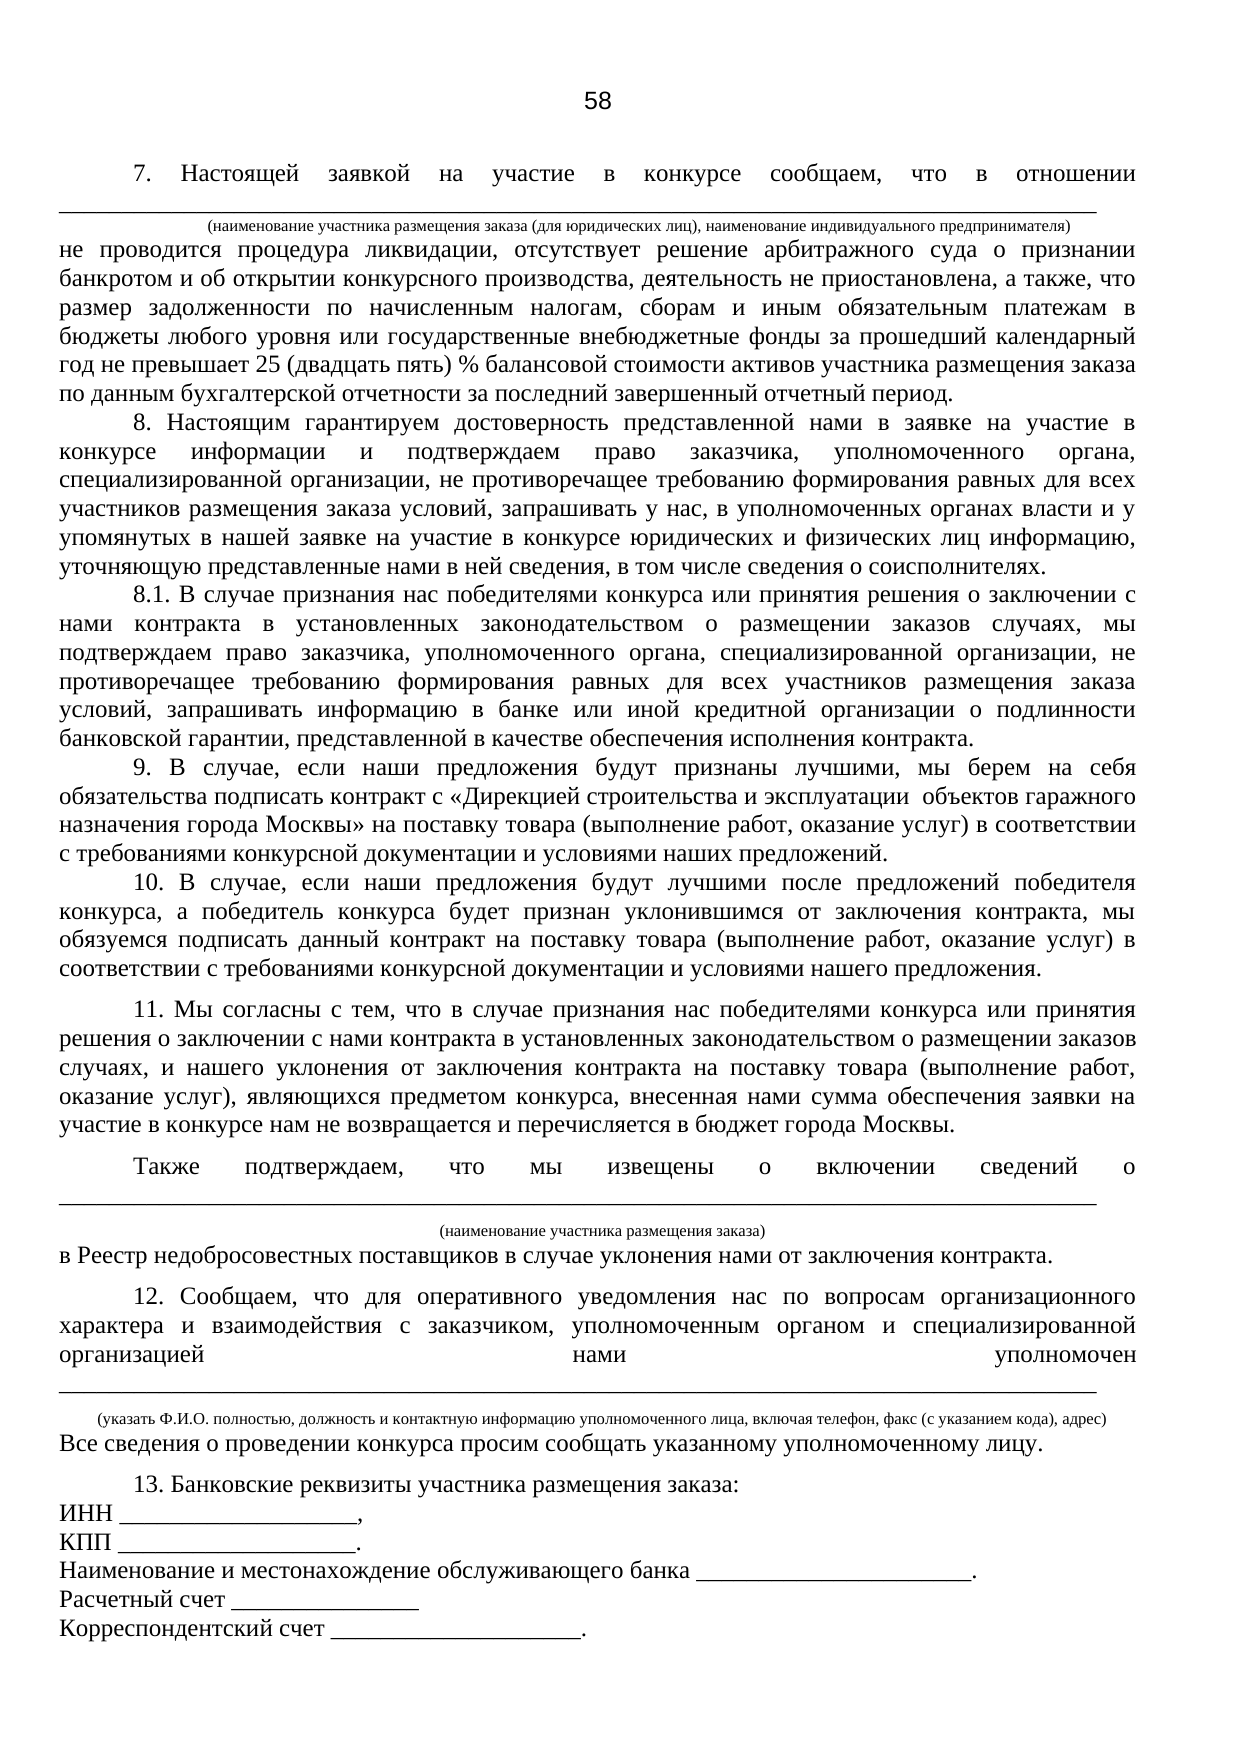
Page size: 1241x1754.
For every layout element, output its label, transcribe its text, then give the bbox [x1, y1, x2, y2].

text Также подтверждаем, что мы извещены о включении сведений о ___________________________________________________________________________________ [59, 1151, 1137, 1208]
text 13. Банковские реквизиты участника размещения заказа: [59, 1469, 1137, 1498]
text Наименование и местонахождение обслуживающего банка ______________________. [59, 1555, 1137, 1584]
text 9. В случае, если наши предложения будут признаны лучшими, мы берем на себя обязательства подписать контракт с «Дирекцией строительства и эксплуатации объектов гаражного назначения города Москвы» на поставку товара (выполнение работ, оказание услуг) в соответствии с требованиями конкурсной документации и условиями наших предложений. [59, 752, 1137, 867]
text (указать Ф.И.О. полностью, должность и контактную информацию уполномоченного лица, включая телефон, факс (с указанием кода), адрес) [59, 1409, 1146, 1428]
text 10. В случае, если наши предложения будут лучшими после предложений победителя конкурса, а победитель конкурса будет признан уклонившимся от заключения контракта, мы обязуемся подписать данный контракт на поставку товара (выполнение работ, оказание услуг) в соответствии с требованиями конкурсной документации и условиями нашего предложения. [59, 867, 1137, 982]
text 12. Сообщаем, что для оперативного уведомления нас по вопросам организационного характера и взаимодействия с заказчиком, уполномоченным органом и специализированной организацией нами уполномочен ___________________________________________________________________________________ [59, 1281, 1137, 1396]
text КПП ___________________. [59, 1527, 1137, 1555]
text 7. Настоящей заявкой на участие в конкурсе сообщаем, что в отношении ___________________________________________________________________________________ [59, 158, 1137, 215]
text 11. Мы согласны с тем, что в случае признания нас победителями конкурса или принятия решения о заключении с нами контракта в установленных законодательством о размещении заказов случаях, и нашего уклонения от заключения контракта на поставку товара (выполнение работ, оказание услуг), являющихся предметом конкурса, внесенная нами сумма обеспечения заявки на участие в конкурсе нам не возвращается и перечисляется в бюджет города Москвы. [59, 994, 1137, 1138]
text в Реестр недобросовестных поставщиков в случае уклонения нами от заключения контракта. [59, 1240, 1137, 1269]
text (наименование участника размещения заказа (для юридических лиц), наименование индивидуального предпринимателя) [59, 215, 1146, 234]
text Корреспондентский счет ____________________. [59, 1613, 1137, 1642]
text Расчетный счет _______________ [59, 1584, 1137, 1613]
text не проводится процедура ликвидации, отсутствует решение арбитражного суда о признании банкротом и об открытии конкурсного производства, деятельность не приостановлена, а также, что размер задолженности по начисленным налогам, сборам и иным обязательным платежам в бюджеты любого уровня или государственные внебюджетные фонды за прошедший календарный год не превышает 25 (двадцать пять) % балансовой стоимости активов участника размещения заказа по данным бухгалтерской отчетности за последний завершенный отчетный период. [59, 234, 1137, 407]
text Все сведения о проведении конкурса просим сообщать указанному уполномоченному лицу. [59, 1428, 1137, 1457]
text 8.1. В случае признания нас победителями конкурса или принятия решения о заключении с нами контракта в установленных законодательством о размещении заказов случаях, мы подтверждаем право заказчика, уполномоченного органа, специализированной организации, не противоречащее требованию формирования равных для всех участников размещения заказа условий, запрашивать информацию в банке или иной кредитной организации о подлинности банковской гарантии, представленной в качестве обеспечения исполнения контракта. [59, 579, 1137, 752]
text 8. Настоящим гарантируем достоверность представленной нами в заявке на участие в конкурсе информации и подтверждаем право заказчика, уполномоченного органа, специализированной организации, не противоречащее требованию формирования равных для всех участников размещения заказа условий, запрашивать у нас, в уполномоченных органах власти и у упомянутых в нашей заявке на участие в конкурсе юридических и физических лиц информацию, уточняющую представленные нами в ней сведения, в том числе сведения о соисполнителях. [59, 407, 1137, 579]
text (наименование участника размещения заказа) [59, 1221, 1146, 1240]
text ИНН ___________________, [59, 1498, 1137, 1527]
